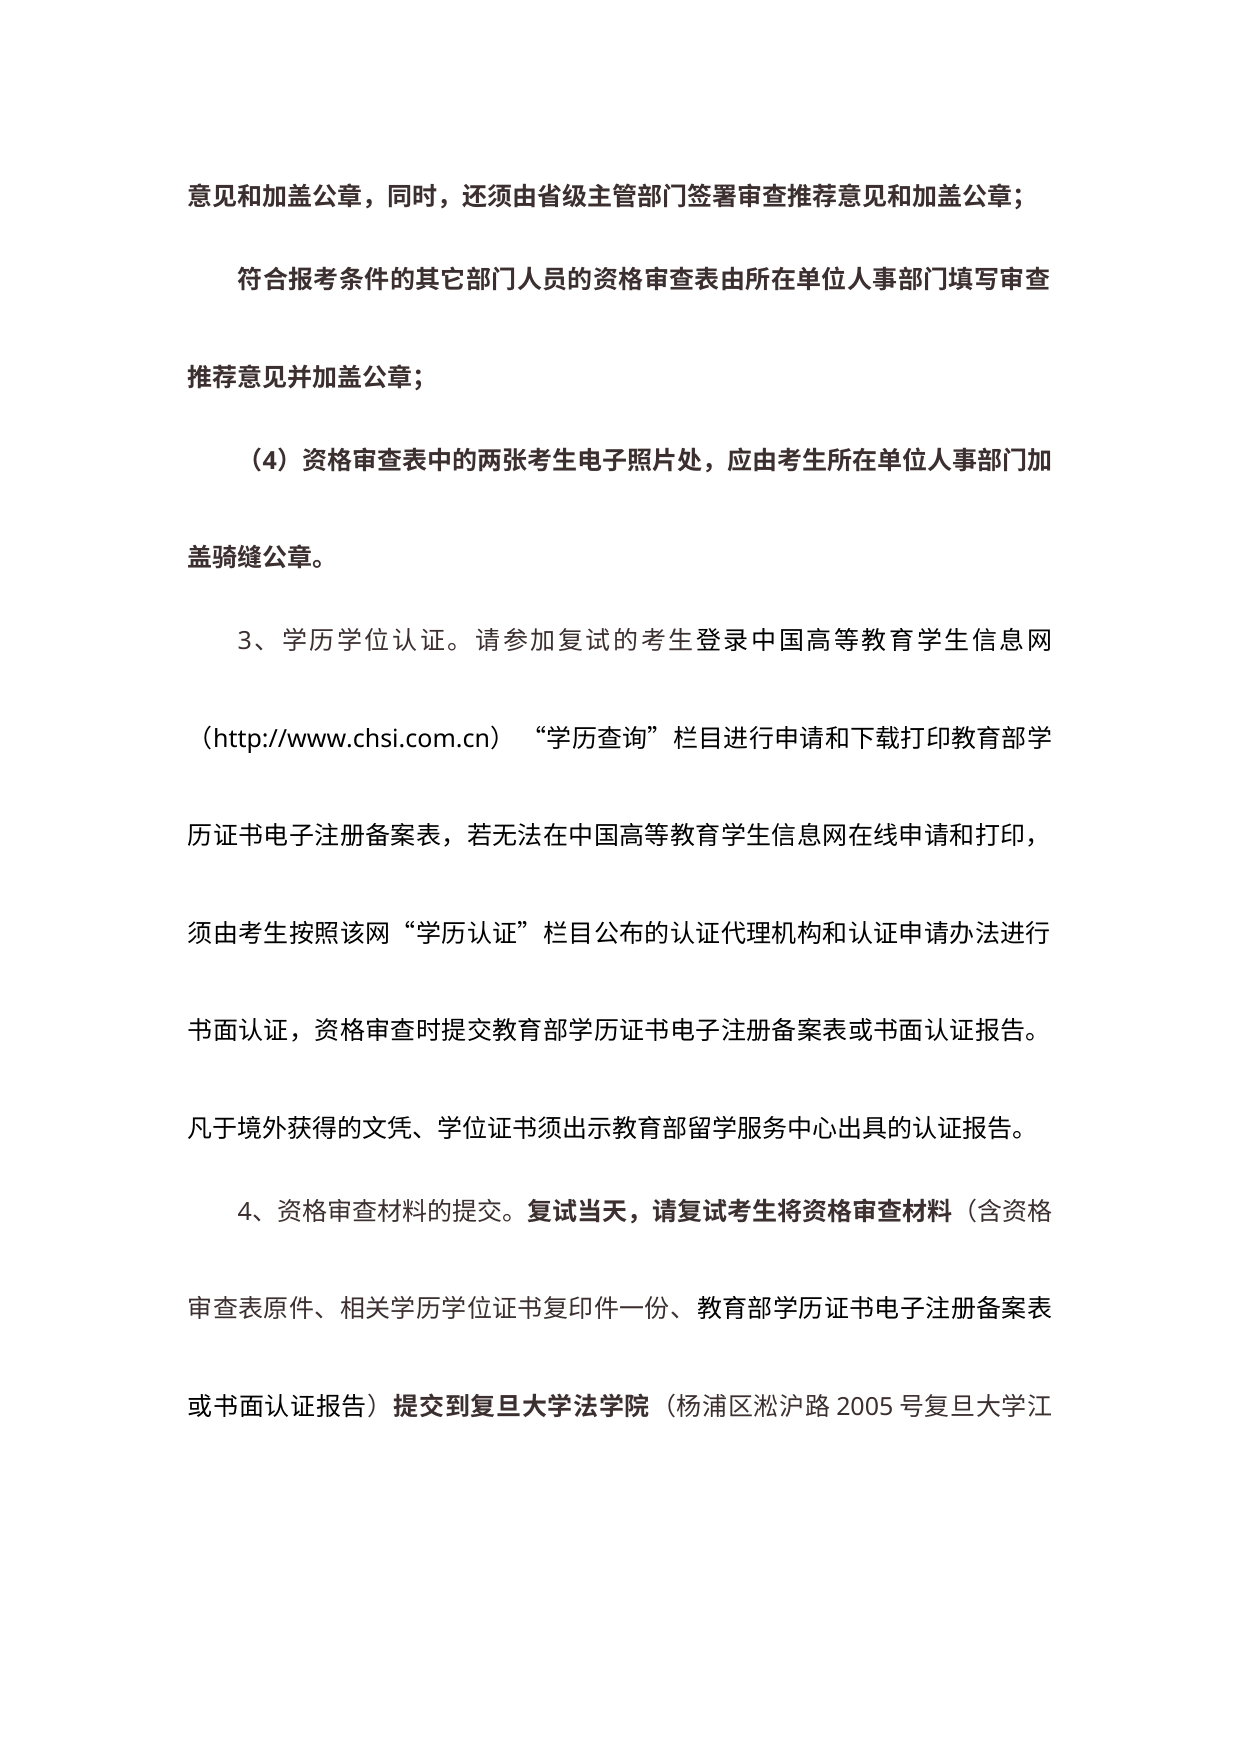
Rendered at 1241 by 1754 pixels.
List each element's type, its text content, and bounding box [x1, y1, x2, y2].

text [187, 1177, 1053, 1437]
text 符合报考条件的其它部门人员的资格审查表由所在单位人事部门填写审查推荐意见并加盖公章； [187, 245, 1053, 408]
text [187, 162, 1053, 227]
list 资格审查表中的两张考生电子照片处，应由考生所在单位人事部门加盖骑缝公章。 [187, 426, 1053, 588]
text 3、学历学位认证。请参加复试的考生登录中国高等教育学生信息网（http://www.chsi.com.cn） “学历查询”栏目进行申请和下载打印教育部学历证书电子注册备案表，若无法在中国高等教育学生信息网在线申请和打印，须由考生按照该网“学历认证”栏目公布的认证代理机构和认证申请办法进行书面认证，资格审查时提交教育部学历证书电子注册备案表或书面认证报告。凡于境外获得的文凭、学位证书须出示教育部留学服务中心出具的认证报告。 [187, 606, 1053, 1159]
